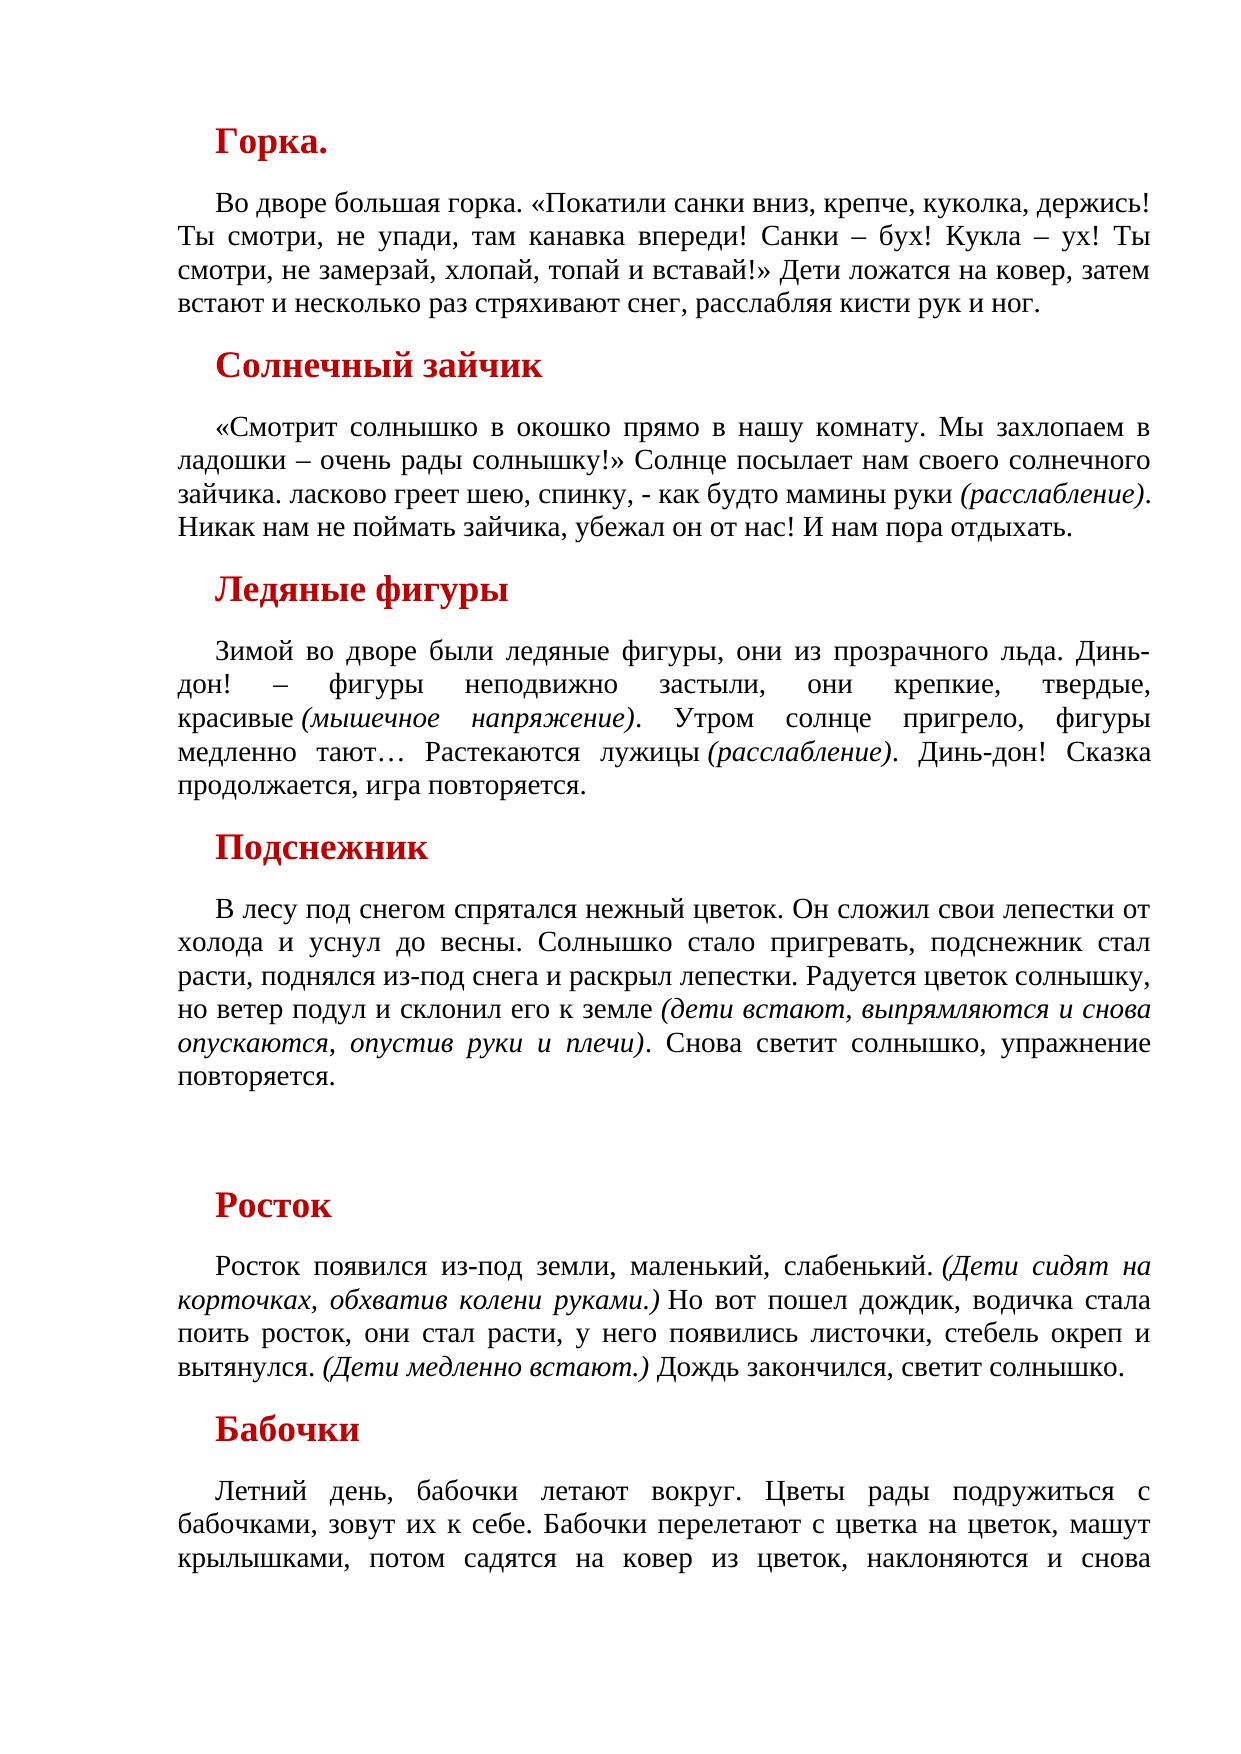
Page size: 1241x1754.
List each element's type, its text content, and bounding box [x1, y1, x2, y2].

text «Смотрит солнышко в окошко прямо в нашу комнату. Мы захлопаем в ладошки – очень рады солнышку!» Солнце посылает нам своего солнечного зайчика. ласково греет шею, спинку, - как будто мамины руки (расслабление). Никак нам не поймать зайчика, убежал он от нас! И нам пора отдыхать. [177, 409, 1152, 543]
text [177, 1473, 1152, 1573]
text Бабочки [177, 1406, 1152, 1449]
text Ледяные фигуры [177, 566, 1152, 609]
text Горка. [177, 118, 1152, 161]
text Солнечный зайчик [177, 342, 1152, 385]
text Подснежник [177, 824, 1152, 867]
text Росток появился из-под земли, маленький, слабенький. (Дети сидят на корточках, обхватив колени руками.) Но вот пошел дождик, водичка стала поить росток, они стал расти, у него появились листочки, стебель окреп и вытянулся. (Дети медленно встают.) Дождь закончился, светит солнышко. [177, 1248, 1152, 1383]
text Росток [177, 1182, 1152, 1225]
text В лесу под снегом спрятался нежный цветок. Он сложил свои лепестки от холода и уснул до весны. Солнышко стало пригревать, подснежник стал расти, поднялся из-под снега и раскрыл лепестки. Радуется цветок солнышку, но ветер подул и склонил его к земле (дети встают, выпрямляются и снова опускаются, опустив руки и плечи). Снова светит солнышко, упражнение повторяется. [177, 891, 1152, 1092]
text Зимой во дворе были ледяные фигуры, они из прозрачного льда. Динь-дон! – фигуры неподвижно застыли, они крепкие, твердые, красивые (мышечное напряжение). Утром солнце пригрело, фигуры медленно тают… Растекаются лужицы (расслабление). Динь-дон! Сказка продолжается, игра повторяется. [177, 633, 1152, 801]
text Во дворе большая горка. «Покатили санки вниз, крепче, куколка, держись! Ты смотри, не упади, там канавка впереди! Санки – бух! Кукла – ух! Ты смотри, не замерзай, хлопай, топай и вставай!» Дети ложатся на ковер, затем встают и несколько раз стряхивают снег, расслабляя кисти рук и ног. [177, 185, 1152, 319]
